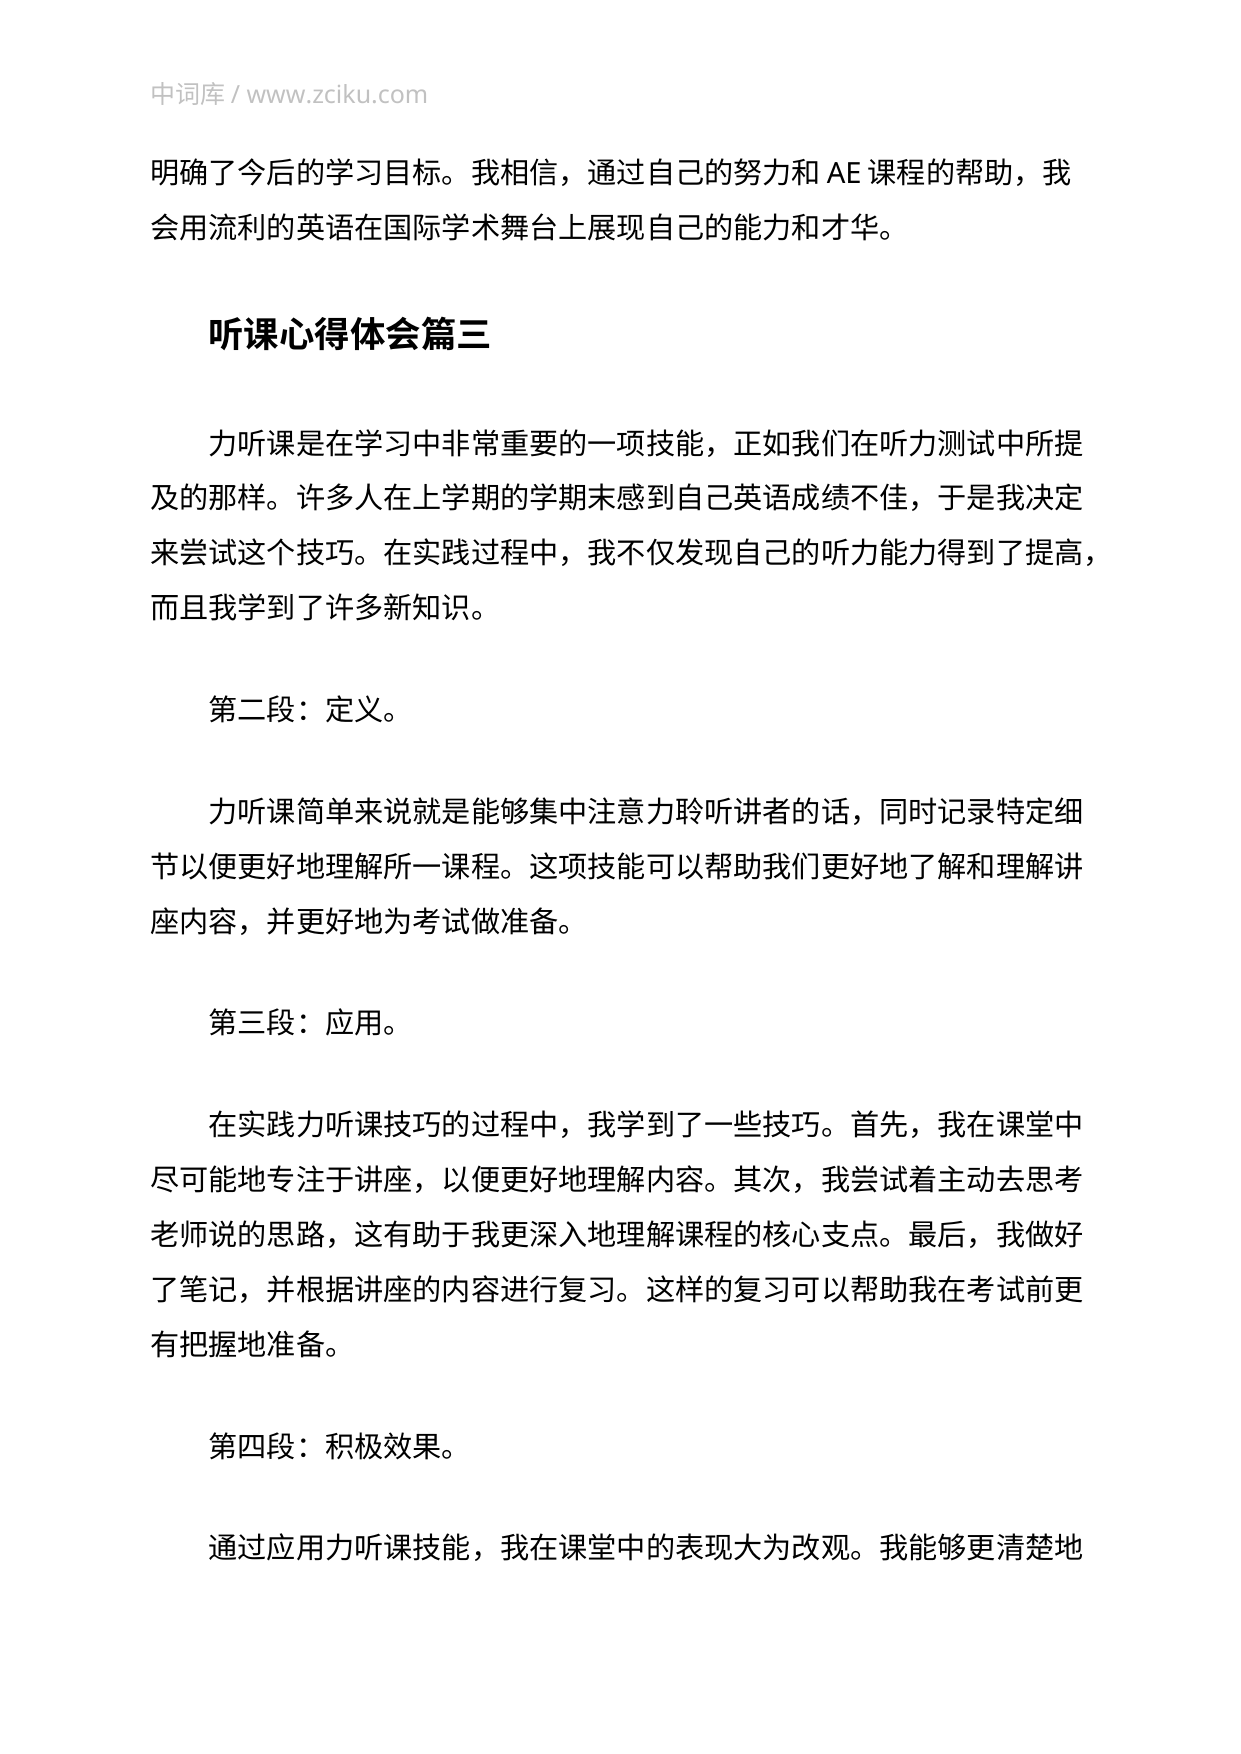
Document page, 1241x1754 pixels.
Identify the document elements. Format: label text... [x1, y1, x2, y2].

text 听课心得体会篇三 [150, 307, 1090, 358]
text 在实践力听课技巧的过程中，我学到了一些技巧。首先，我在课堂中尽可能地专注于讲座，以便更好地理解内容。其次，我尝试着主动去思考老师说的思路，这有助于我更深入地理解课程的核心支点。最后，我做好了笔记，并根据讲座的内容进行复习。这样的复习可以帮助我在考试前更有把握地准备。 [150, 1102, 1090, 1364]
text 力听课是在学习中非常重要的一项技能，正如我们在听力测试中所提及的那样。许多人在上学期的学期末感到自己英语成绩不佳，于是我决定来尝试这个技巧。在实践过程中，我不仅发现自己的听力能力得到了提高，而且我学到了许多新知识。 [150, 420, 1090, 627]
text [150, 150, 1090, 247]
text 第二段：定义。 [150, 687, 1090, 729]
text 第三段：应用。 [150, 1000, 1090, 1042]
text 第四段：积极效果。 [150, 1423, 1090, 1465]
text 力听课简单来说就是能够集中注意力聆听讲者的话，同时记录特定细节以便更好地理解所一课程。这项技能可以帮助我们更好地了解和理解讲座内容，并更好地为考试做准备。 [150, 788, 1090, 941]
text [150, 1525, 1090, 1567]
